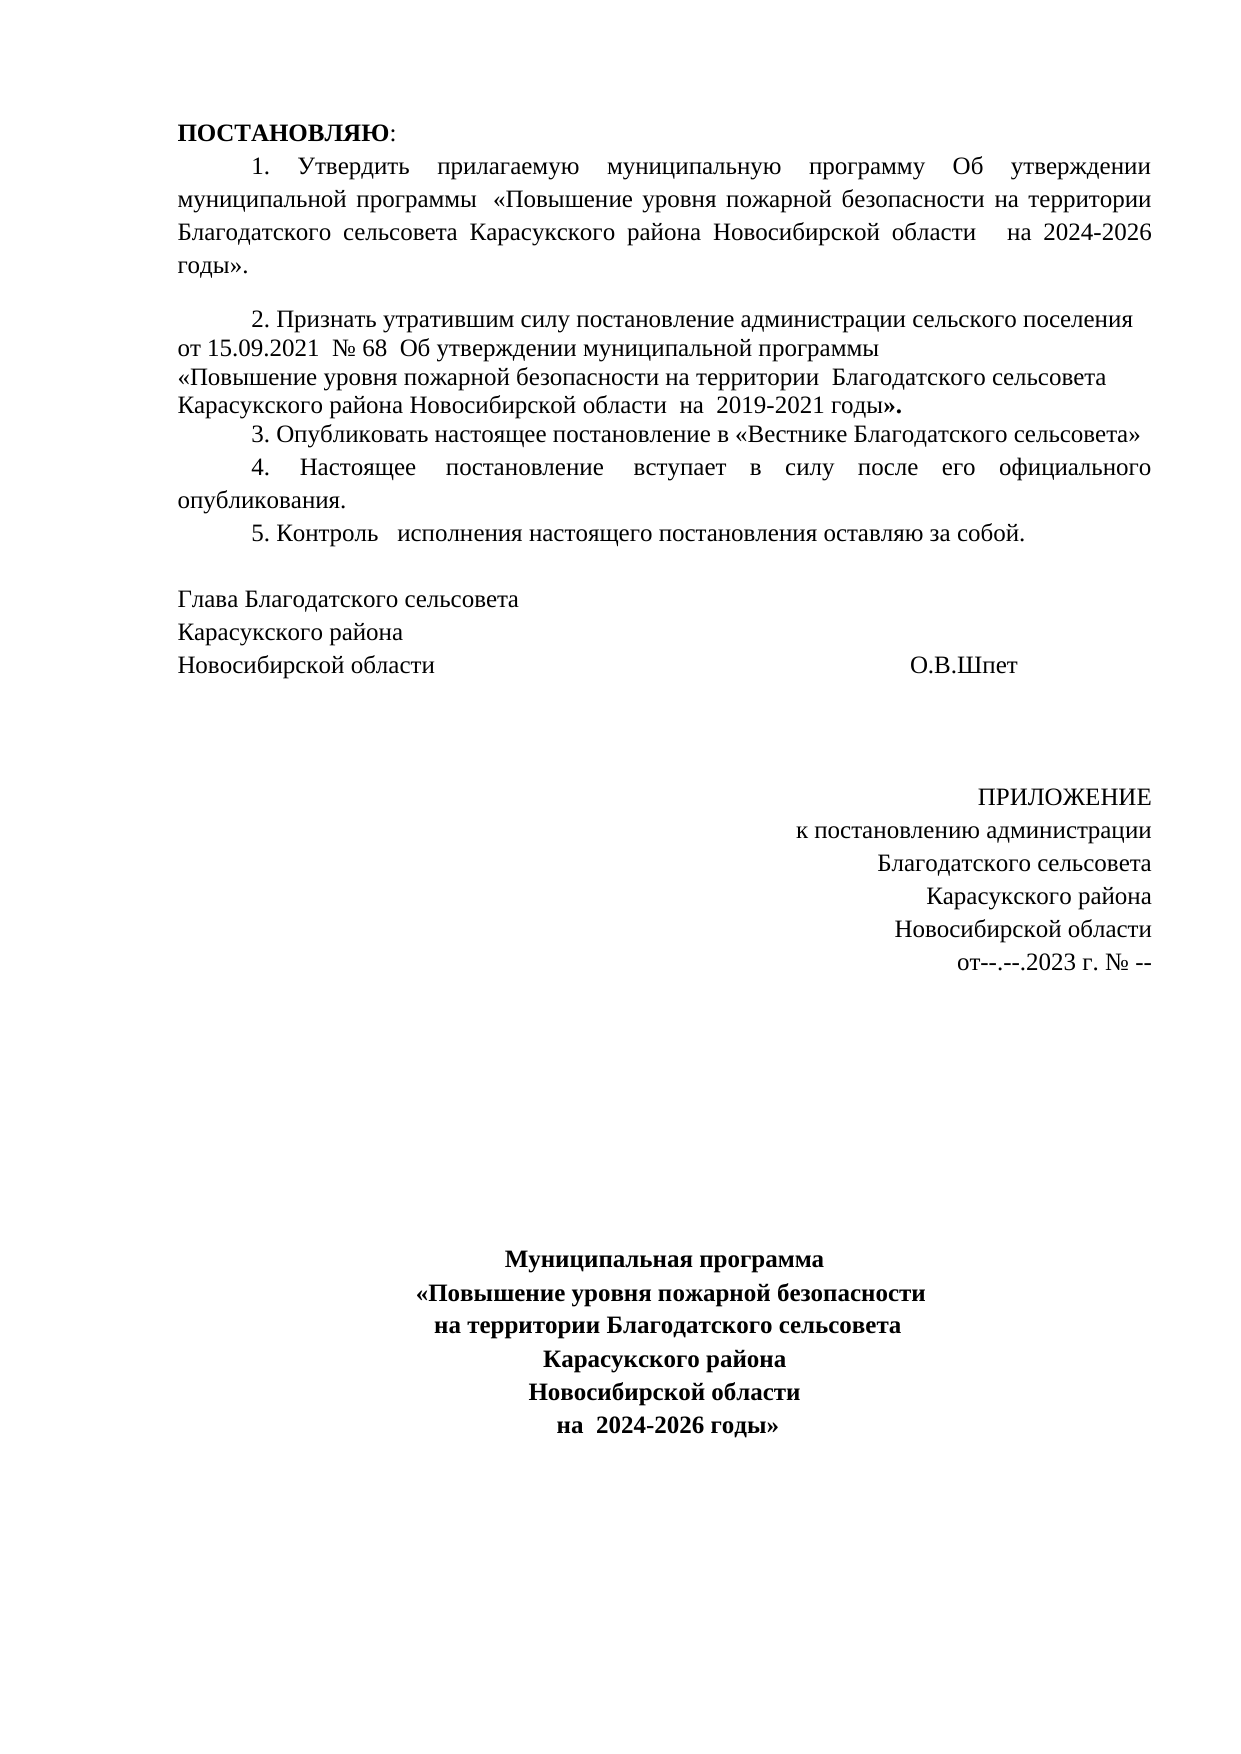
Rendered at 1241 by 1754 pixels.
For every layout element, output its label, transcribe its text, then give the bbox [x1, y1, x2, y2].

text Карасукского района [768, 881, 1152, 910]
text от--.--.2023 г. № -- [768, 947, 1152, 976]
text Карасукского района [177, 1344, 1152, 1372]
text 4. Настоящее постановление вступает в силу после его официального опубликования. [177, 452, 1152, 514]
text 5. Контроль исполнения настоящего постановления оставляю за собой. [177, 518, 1152, 547]
text Карасукского района [177, 617, 1152, 646]
text 2. Признать утратившим силу постановление администрации сельского поселения от 15.09.2021 № 68 Об утверждении муниципальной программы [177, 304, 1152, 362]
text ПОСТАНОВЛЯЮ: [177, 118, 1152, 147]
text к постановлению администрации [768, 815, 1152, 844]
text на 2024-2026 годы» [177, 1410, 1152, 1438]
text ПРИЛОЖЕНИЕ [177, 782, 1152, 811]
text Глава Благодатского сельсовета [177, 584, 1152, 613]
text Муниципальная программа [177, 1244, 1152, 1273]
text 3. Опубликовать настоящее постановление в «Вестнике Благодатского сельсовета» [177, 419, 1152, 448]
text Новосибирской области [177, 1377, 1152, 1405]
text на территории Благодатского сельсовета [177, 1311, 1152, 1339]
text «Повышение уровня пожарной безопасности на территории Благодатского сельсовета Карасукского района Новосибирской области на 2019-2021 годы». [177, 362, 1152, 419]
text «Повышение уровня пожарной безопасности [177, 1278, 1152, 1306]
text Благодатского сельсовета [768, 848, 1152, 877]
text 1. Утвердить прилагаемую муниципальную программу Об утверждении муниципальной программы «Повышение уровня пожарной безопасности на территории Благодатского сельсовета Карасукского района Новосибирской области на 2024-2026 годы». [177, 151, 1152, 279]
text Новосибирской области О.В.Шпет [177, 650, 1152, 679]
text Новосибирской области [768, 914, 1152, 943]
